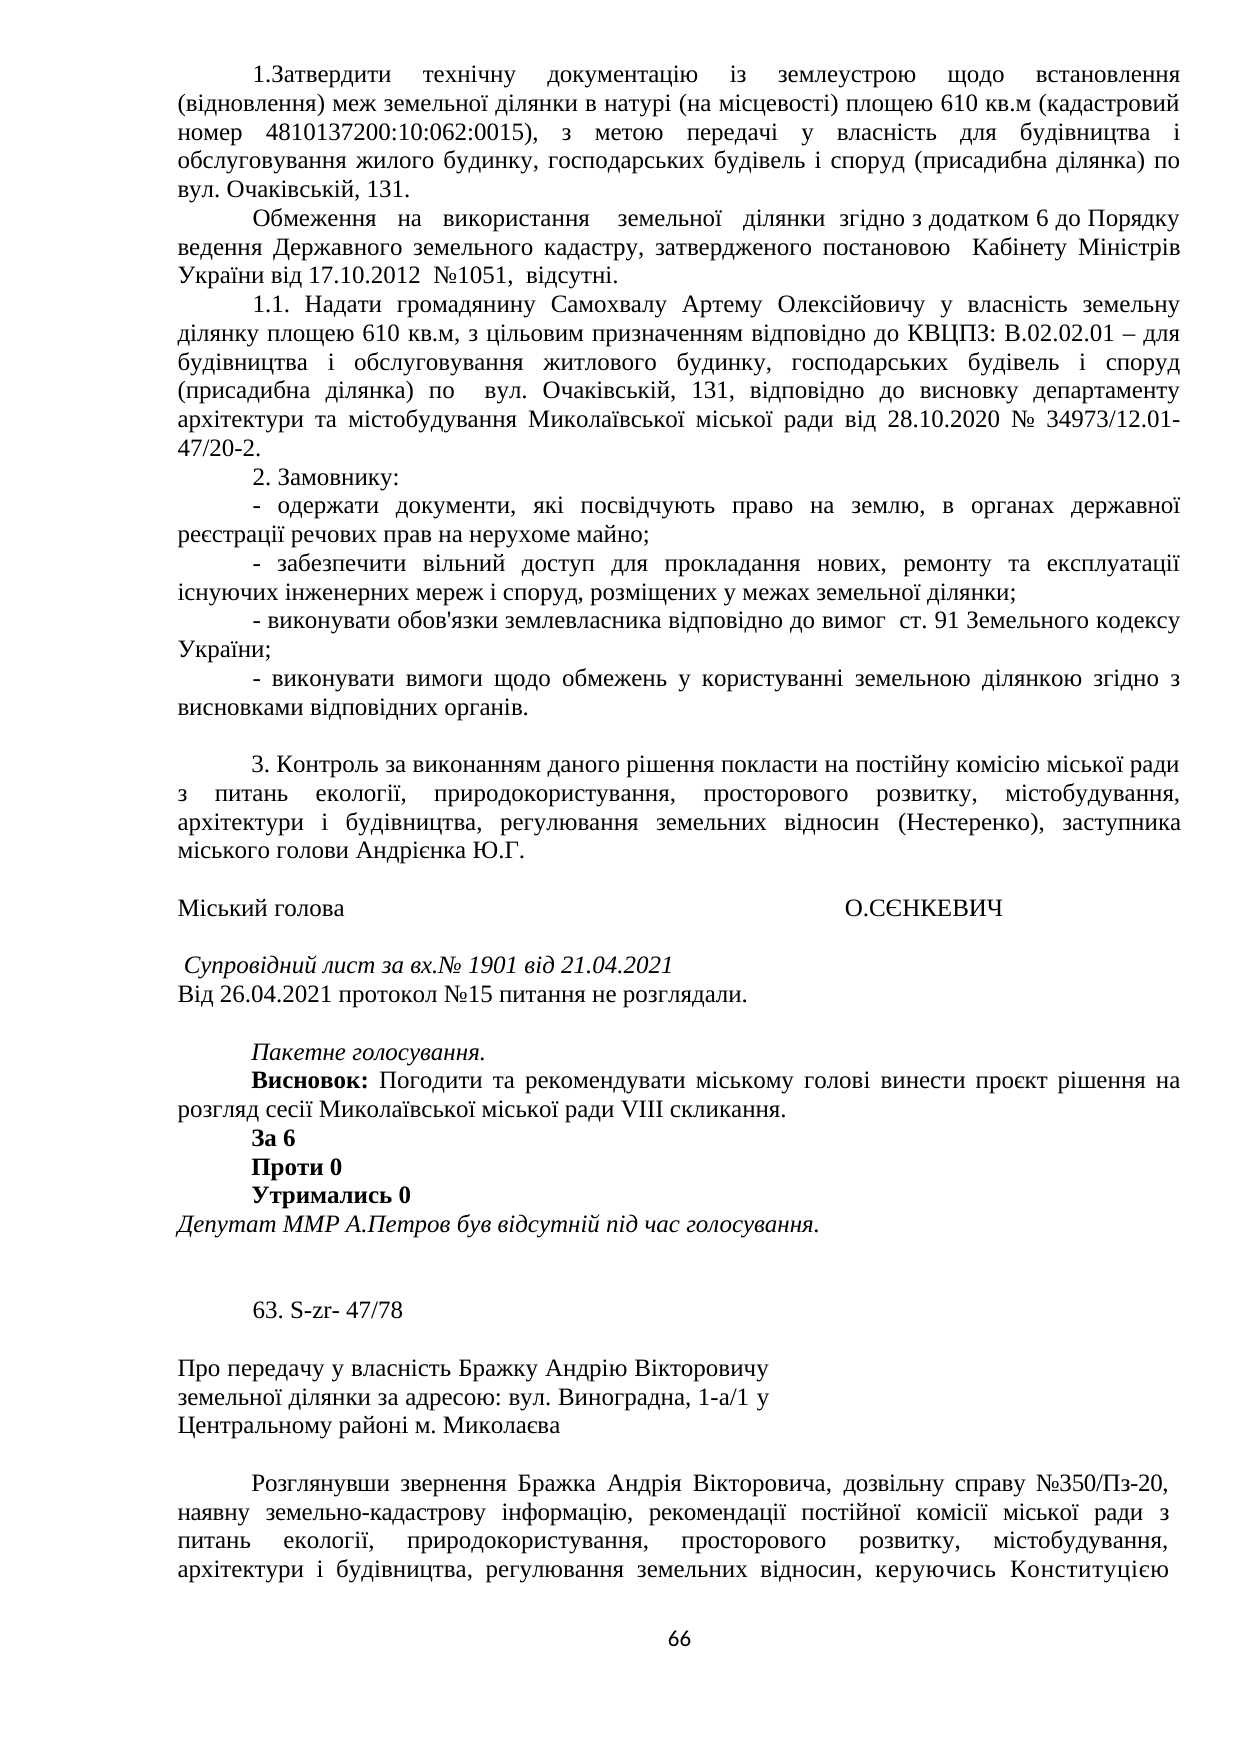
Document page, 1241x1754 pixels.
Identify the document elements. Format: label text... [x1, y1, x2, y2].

text Супровідний лист за вх.№ 1901 від 21.04.2021 [177, 950, 1181, 979]
text 1.Затвердити технічну документацію із землеустрою щодо встановлення (відновлення) меж земельної ділянки в натурі (на місцевості) площею 610 кв.м (кадастровий номер 4810137200:10:062:0015), з метою передачі у власність для будівництва і обслуговування жилого будинку, господарських будівель і споруд (присадибна ділянка) по вул. Очаківській, 131. [177, 59, 1181, 203]
subtitle S-zr- 47/78 [252, 1295, 1181, 1324]
text - виконувати вимоги щодо обмежень у користуванні земельною ділянкою згідно з висновками відповідних органів. [177, 663, 1181, 720]
text Депутат ММР А.Петров був відсутній під час голосування. [177, 1209, 1181, 1238]
text За 6 [251, 1123, 1181, 1152]
text Міський голова О.СЄНКЕВИЧ [177, 893, 1181, 922]
text Від 26.04.2021 протокол №15 питання не розглядали. [177, 979, 1181, 1008]
text - виконувати обов'язки землевласника відповідно до вимог ст. 91 Земельного кодексу України; [177, 605, 1181, 663]
text 3. Контроль за виконанням даного рішення покласти на постійну комісію міської ради з питань екології, природокористування, просторового розвитку, містобудування, архітектури і будівництва, регулювання земельних відносин (Нестеренко), заступника міського голови Андрієнка Ю.Г. [177, 749, 1181, 864]
text 2. Замовнику: [177, 462, 1181, 490]
text Пакетне голосування. [177, 1037, 1181, 1065]
text Обмеження на використання земельної ділянки згідно з додатком 6 до Порядку ведення Державного земельного кадастру, затвердженого постановою Кабінету Міністрів України від 17.10.2012 №1051, відсутні. [177, 203, 1181, 289]
text Утримались 0 [251, 1180, 1181, 1209]
text Висновок: Погодити та рекомендувати міському голові винести проєкт рішення на розгляд сесії Миколаївської міської ради VIII скликання. [177, 1065, 1181, 1123]
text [177, 1468, 1169, 1583]
text Проти 0 [251, 1152, 1181, 1180]
text - одержати документи, які посвідчують право на землю, в органах державної реєстрації речових прав на нерухоме майно; [177, 490, 1181, 548]
text - забезпечити вільний доступ для прокладання нових, ремонту та експлуатації існуючих інженерних мереж і споруд, розміщених у межах земельної ділянки; [177, 548, 1181, 605]
text Про передачу у власність Бражку Андрію Вікторовичу земельної ділянки за адресою: вул. Виноградна, 1-а/1 у Центральному районі м. Миколаєва [177, 1353, 769, 1439]
text 1.1. Надати громадянину Самохвалу Артему Олексійовичу у власність земельну ділянку площею 610 кв.м, з цільовим призначенням відповідно до КВЦПЗ: В.02.02.01 – для будівництва і обслуговування житлового будинку, господарських будівель і споруд (присадибна ділянка) по вул. Очаківській, 131, відповідно до висновку департаменту архітектури та містобудування Миколаївської міської ради від 28.10.2020 № 34973/12.01-47/20-2. [177, 289, 1181, 462]
